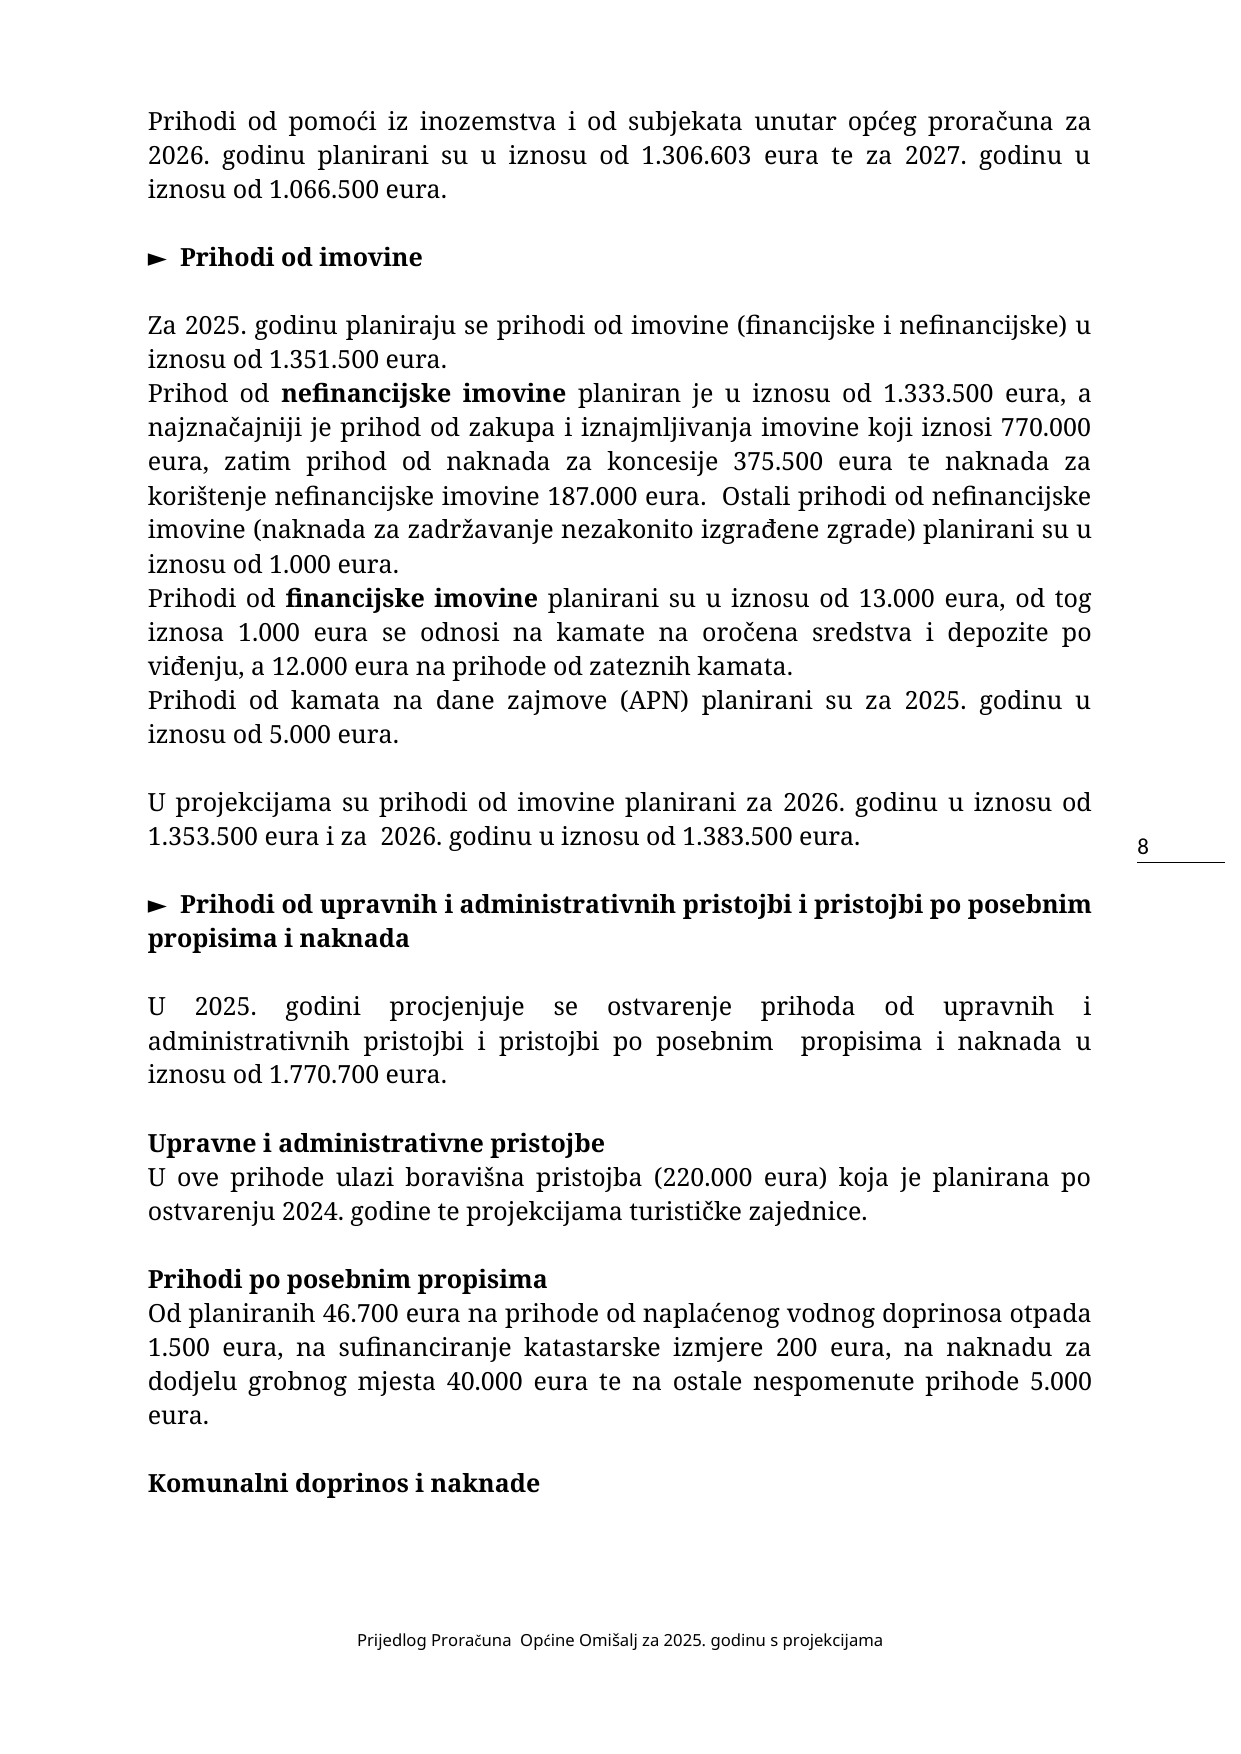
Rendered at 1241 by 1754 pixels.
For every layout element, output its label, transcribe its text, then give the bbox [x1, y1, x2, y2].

text Od planiranih 46.700 eura na prihode od naplaćenog vodnog doprinosa otpada 1.500 eura, na sufinanciranje katastarske izmjere 200 eura, na naknadu za dodjelu grobnog mjesta 40.000 eura te na ostale nespomenute prihode 5.000 eura. [148, 1296, 1093, 1432]
text ► Prihodi od imovine [148, 240, 1093, 274]
text U projekcijama su prihodi od imovine planirani za 2026. godinu u iznosu od 1.353.500 eura i za 2026. godinu u iznosu od 1.383.500 eura. [148, 785, 1093, 853]
text Za 2025. godinu planiraju se prihodi od imovine (financijske i nefinancijske) u iznosu od 1.351.500 eura. [148, 308, 1093, 376]
text Upravne i administrativne pristojbe [148, 1125, 1093, 1159]
text Prihod od nefinancijske imovine planiran je u iznosu od 1.333.500 eura, a najznačajniji je prihod od zakupa i iznajmljivanja imovine koji iznosi 770.000 eura, zatim prihod od naknada za koncesije 375.500 eura te naknada za korištenje nefinancijske imovine 187.000 eura. Ostali prihodi od nefinancijske imovine (naknada za zadržavanje nezakonito izgrađene zgrade) planirani su u iznosu od 1.000 eura. [148, 376, 1093, 580]
text U 2025. godini procjenjuje se ostvarenje prihoda od upravnih i administrativnih pristojbi i pristojbi po posebnim propisima i naknada u iznosu od 1.770.700 eura. [148, 989, 1093, 1091]
text ► Prihodi od upravnih i administrativnih pristojbi i pristojbi po posebnim propisima i naknada [148, 887, 1093, 955]
text Komunalni doprinos i naknade [148, 1466, 1093, 1500]
text Prihodi po posebnim propisima [148, 1262, 1093, 1296]
text Prihodi od financijske imovine planirani su u iznosu od 13.000 eura, od tog iznosa 1.000 eura se odnosi na kamate na oročena sredstva i depozite po viđenju, a 12.000 eura na prihode od zateznih kamata. [148, 580, 1093, 682]
text Prihodi od pomoći iz inozemstva i od subjekata unutar općeg proračuna za 2026. godinu planirani su u iznosu od 1.306.603 eura te za 2027. godinu u iznosu od 1.066.500 eura. [148, 103, 1093, 206]
text Prihodi od kamata na dane zajmove (APN) planirani su za 2025. godinu u iznosu od 5.000 eura. [148, 682, 1093, 751]
text U ove prihode ulazi boravišna pristojba (220.000 eura) koja je planirana po ostvarenju 2024. godine te projekcijama turističke zajednice. [148, 1159, 1093, 1227]
